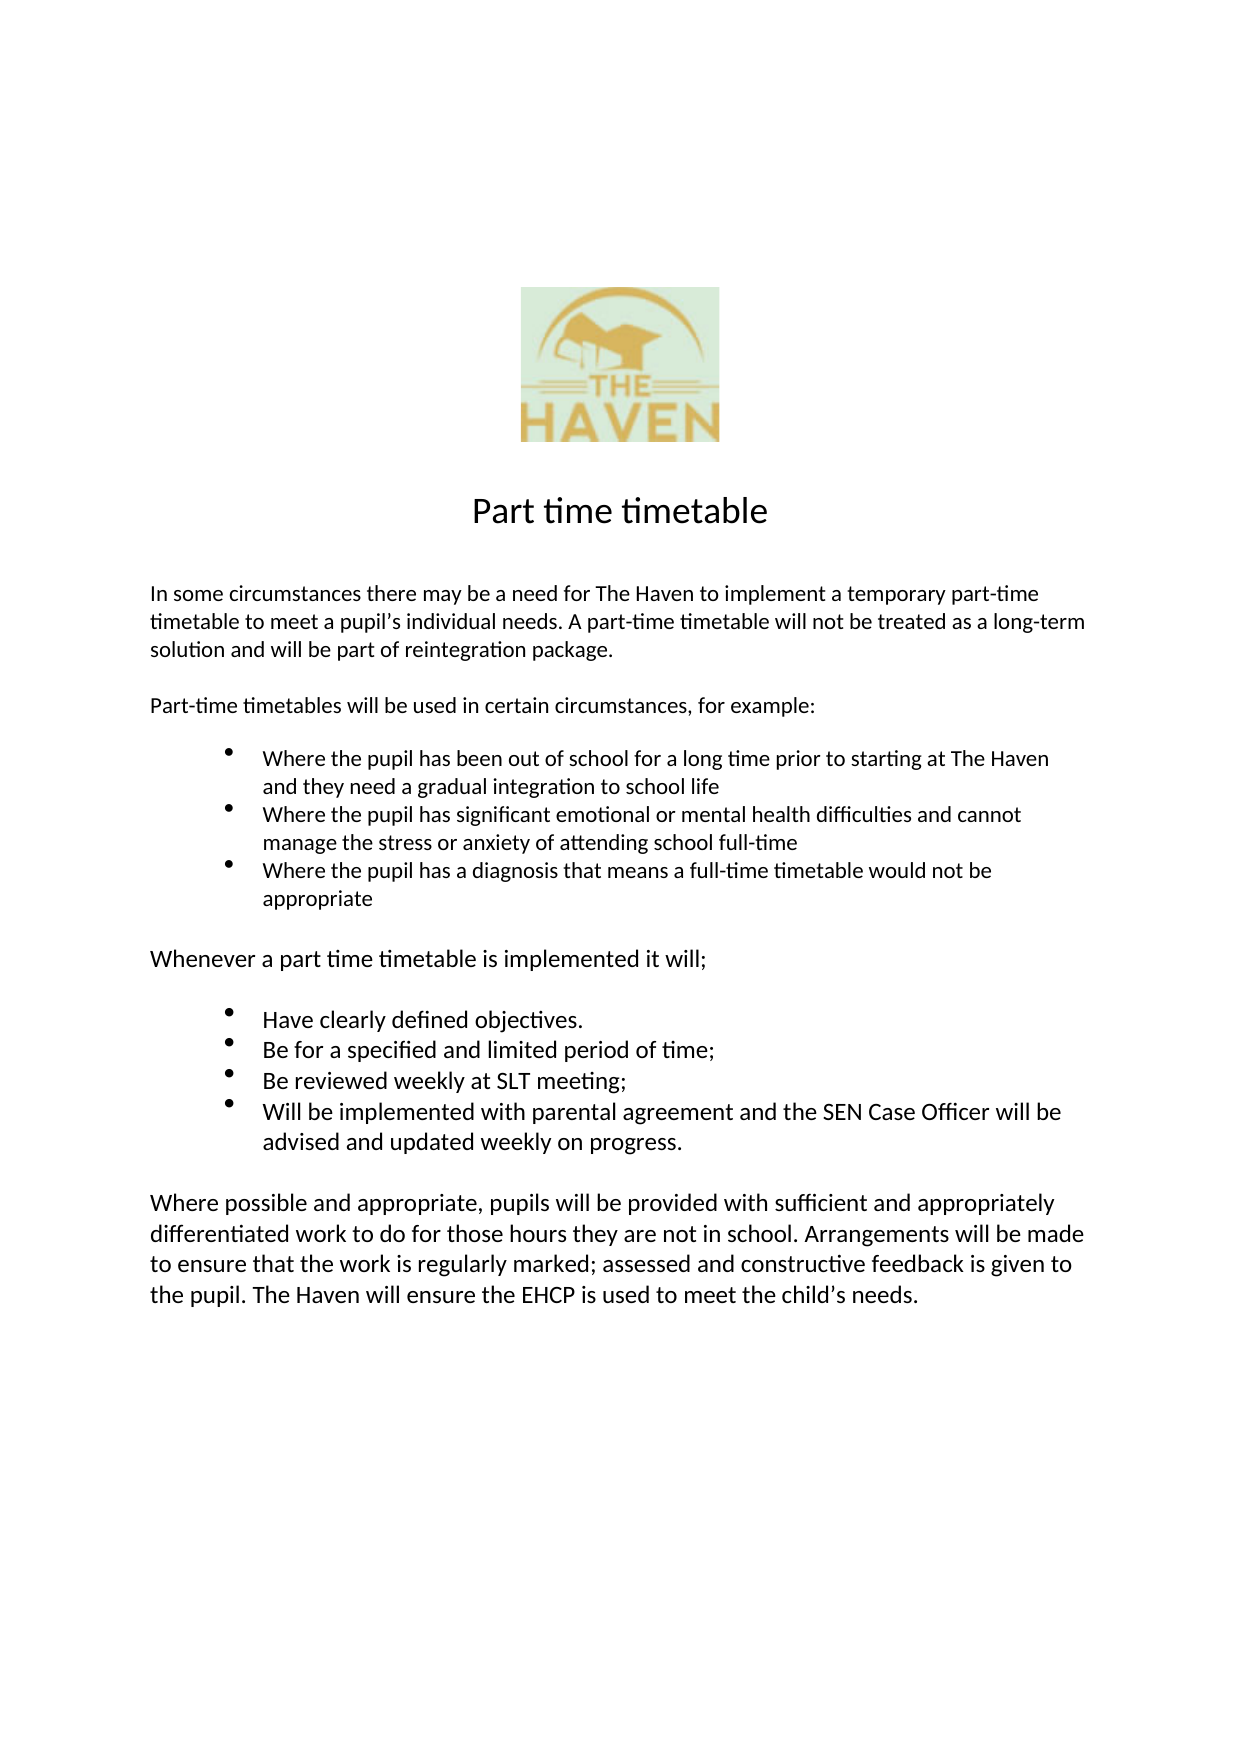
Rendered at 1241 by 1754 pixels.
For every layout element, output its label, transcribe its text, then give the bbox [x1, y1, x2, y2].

text Whenever a part time timetable is implemented it will; [150, 943, 1090, 973]
list Be for a specified and limited period of time; [225, 1034, 1090, 1065]
text In some circumstances there may be a need for The Haven to implement a temporary part-time timetable to meet a pupil’s individual needs. A part-time timetable will not be treated as a long-term solution and will be part of reintegration package. [150, 579, 1090, 663]
list Have clearly defined objectives. [225, 1004, 1090, 1034]
text Part time timetable [150, 487, 1090, 533]
text Part-time timetables will be used in certain circumstances, for example: [150, 691, 1090, 719]
list Where the pupil has significant emotional or mental health difficulties and cannot manage the stress or anxiety of attending school full-time [225, 800, 1090, 856]
list Where the pupil has been out of school for a long time prior to starting at The Haven and they need a gradual integration to school life [225, 744, 1090, 800]
text Where possible and appropriate, pupils will be provided with sufficient and appropriately differentiated work to do for those hours they are not in school. Arrangements will be made to ensure that the work is regularly marked; assessed and constructive feedback is given to the pupil. The Haven will ensure the EHCP is used to meet the child’s needs. [150, 1187, 1090, 1309]
list Where the pupil has a diagnosis that means a full-time timetable would not be appropriate [225, 856, 1090, 912]
list Be reviewed weekly at SLT meeting; [225, 1065, 1090, 1096]
list Will be implemented with parental agreement and the SEN Case Officer will be advised and updated weekly on progress. [225, 1096, 1090, 1157]
